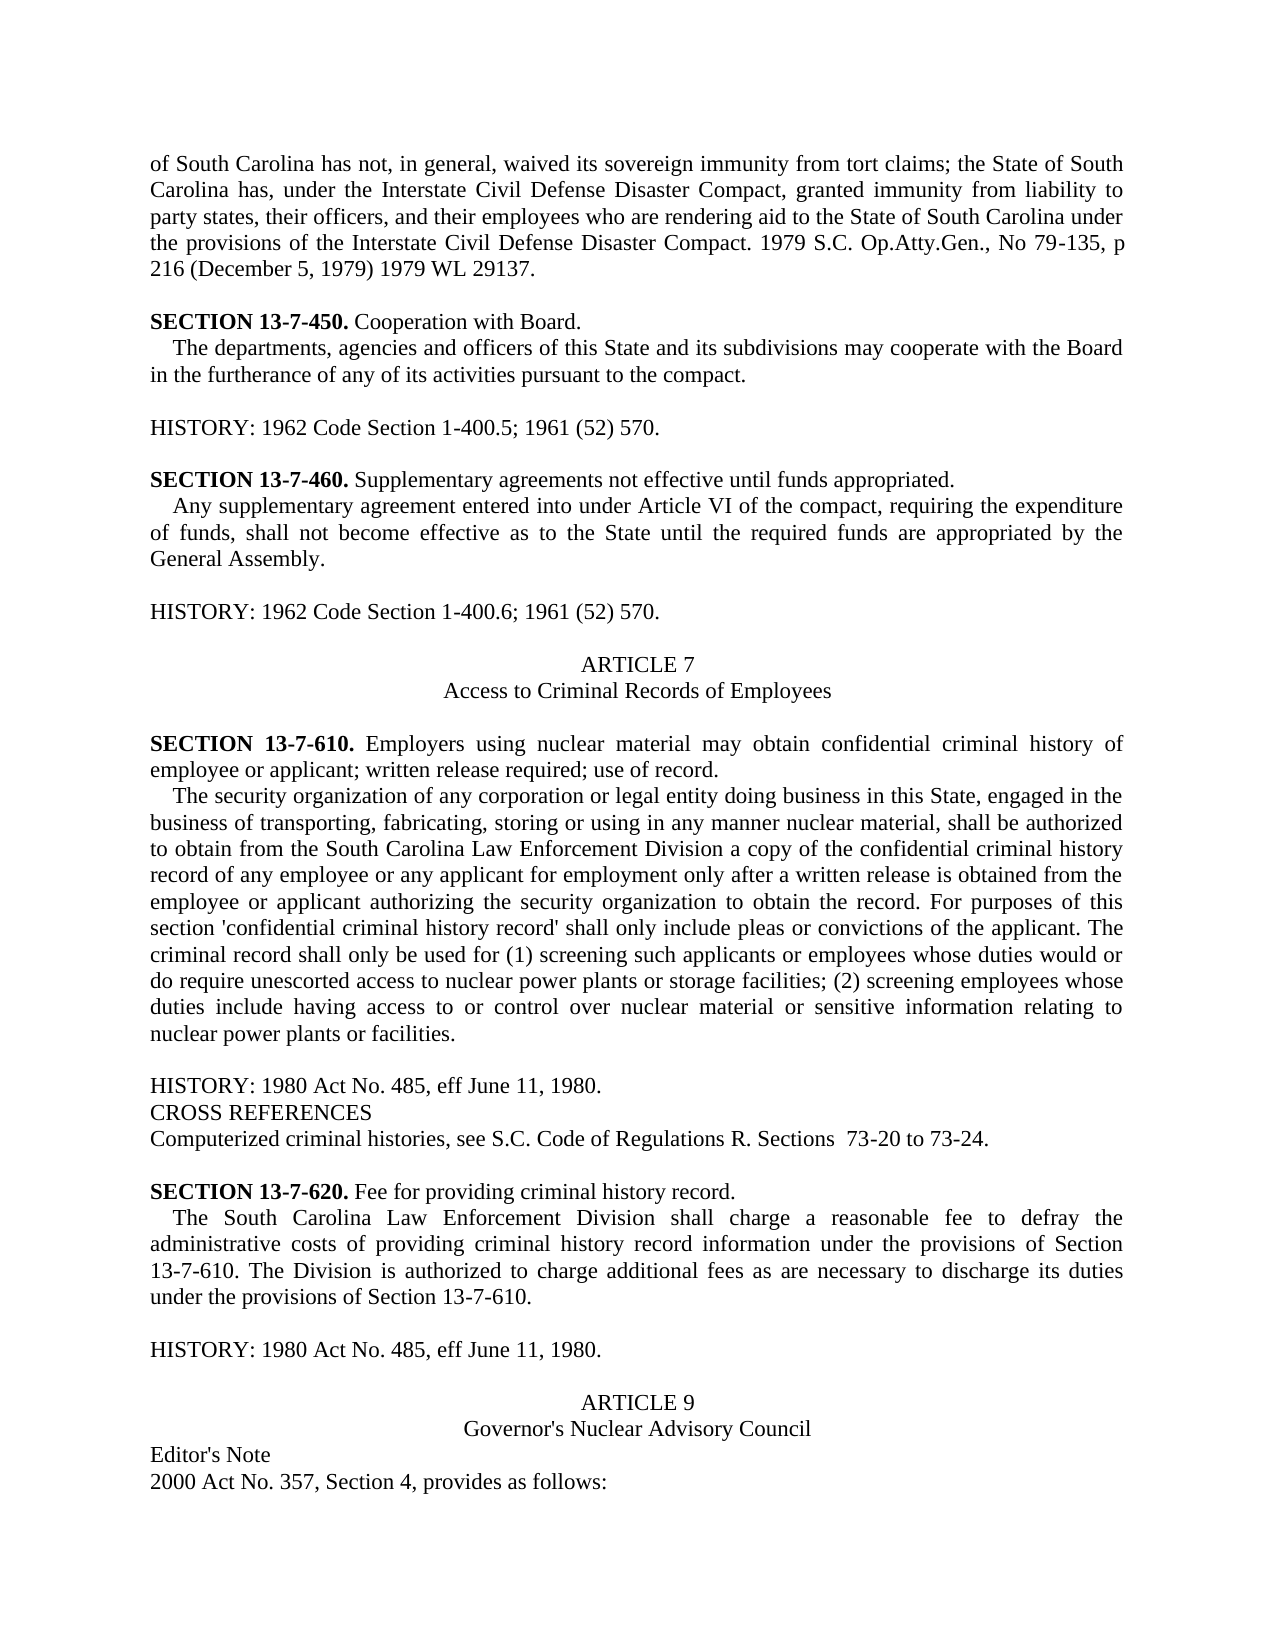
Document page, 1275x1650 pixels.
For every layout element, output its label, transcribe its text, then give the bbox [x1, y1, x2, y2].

text 2000 Act No. 357, Section 4, provides as follows: [150, 1468, 1125, 1494]
text SECTION 13-7-460. Supplementary agreements not effective until funds appropriated. [150, 466, 1125, 493]
text SECTION 13-7-450. Cooperation with Board. [150, 308, 1125, 334]
text HISTORY: 1962 Code Section 1-400.6; 1961 (52) 570. [150, 598, 1125, 624]
text The South Carolina Law Enforcement Division shall charge a reasonable fee to defray the administrative costs of providing criminal history record information under the provisions of Section 13-7-610. The Division is authorized to charge additional fees as are necessary to discharge its duties under the provisions of Section 13-7-610. [150, 1204, 1125, 1309]
text Any supplementary agreement entered into under Article VI of the compact, requiring the expenditure of funds, shall not become effective as to the State until the required funds are appropriated by the General Assembly. [150, 493, 1125, 572]
text The departments, agencies and officers of this State and its subdivisions may cooperate with the Board in the furtherance of any of its activities pursuant to the compact. [150, 334, 1125, 387]
text SECTION 13-7-620. Fee for providing criminal history record. [150, 1178, 1125, 1204]
text ARTICLE 7 [150, 651, 1125, 677]
text SECTION 13-7-610. Employers using nuclear material may obtain confidential criminal history of employee or applicant; written release required; use of record. [150, 730, 1125, 782]
text The security organization of any corporation or legal entity doing business in this State, engaged in the business of transporting, fabricating, storing or using in any manner nuclear material, shall be authorized to obtain from the South Carolina Law Enforcement Division a copy of the confidential criminal history record of any employee or any applicant for employment only after a written release is obtained from the employee or applicant authorizing the security organization to obtain the record. For purposes of this section 'confidential criminal history record' shall only include pleas or convictions of the applicant. The criminal record shall only be used for (1) screening such applicants or employees whose duties would or do require unescorted access to nuclear power plants or storage facilities; (2) screening employees whose duties include having access to or control over nuclear material or sensitive information relating to nuclear power plants or facilities. [150, 782, 1125, 1046]
text Governor's Nuclear Advisory Council [150, 1415, 1125, 1441]
text ARTICLE 9 [150, 1389, 1125, 1415]
text HISTORY: 1980 Act No. 485, eff June 11, 1980. [150, 1336, 1125, 1362]
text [150, 150, 1125, 282]
text Computerized criminal histories, see S.C. Code of Regulations R. Sections 73-20 to 73-24. [150, 1125, 1125, 1151]
text Editor's Note [150, 1441, 1125, 1468]
text HISTORY: 1980 Act No. 485, eff June 11, 1980. [150, 1072, 1125, 1099]
text CROSS REFERENCES [150, 1099, 1125, 1125]
text Access to Criminal Records of Employees [150, 677, 1125, 703]
text HISTORY: 1962 Code Section 1-400.5; 1961 (52) 570. [150, 413, 1125, 440]
